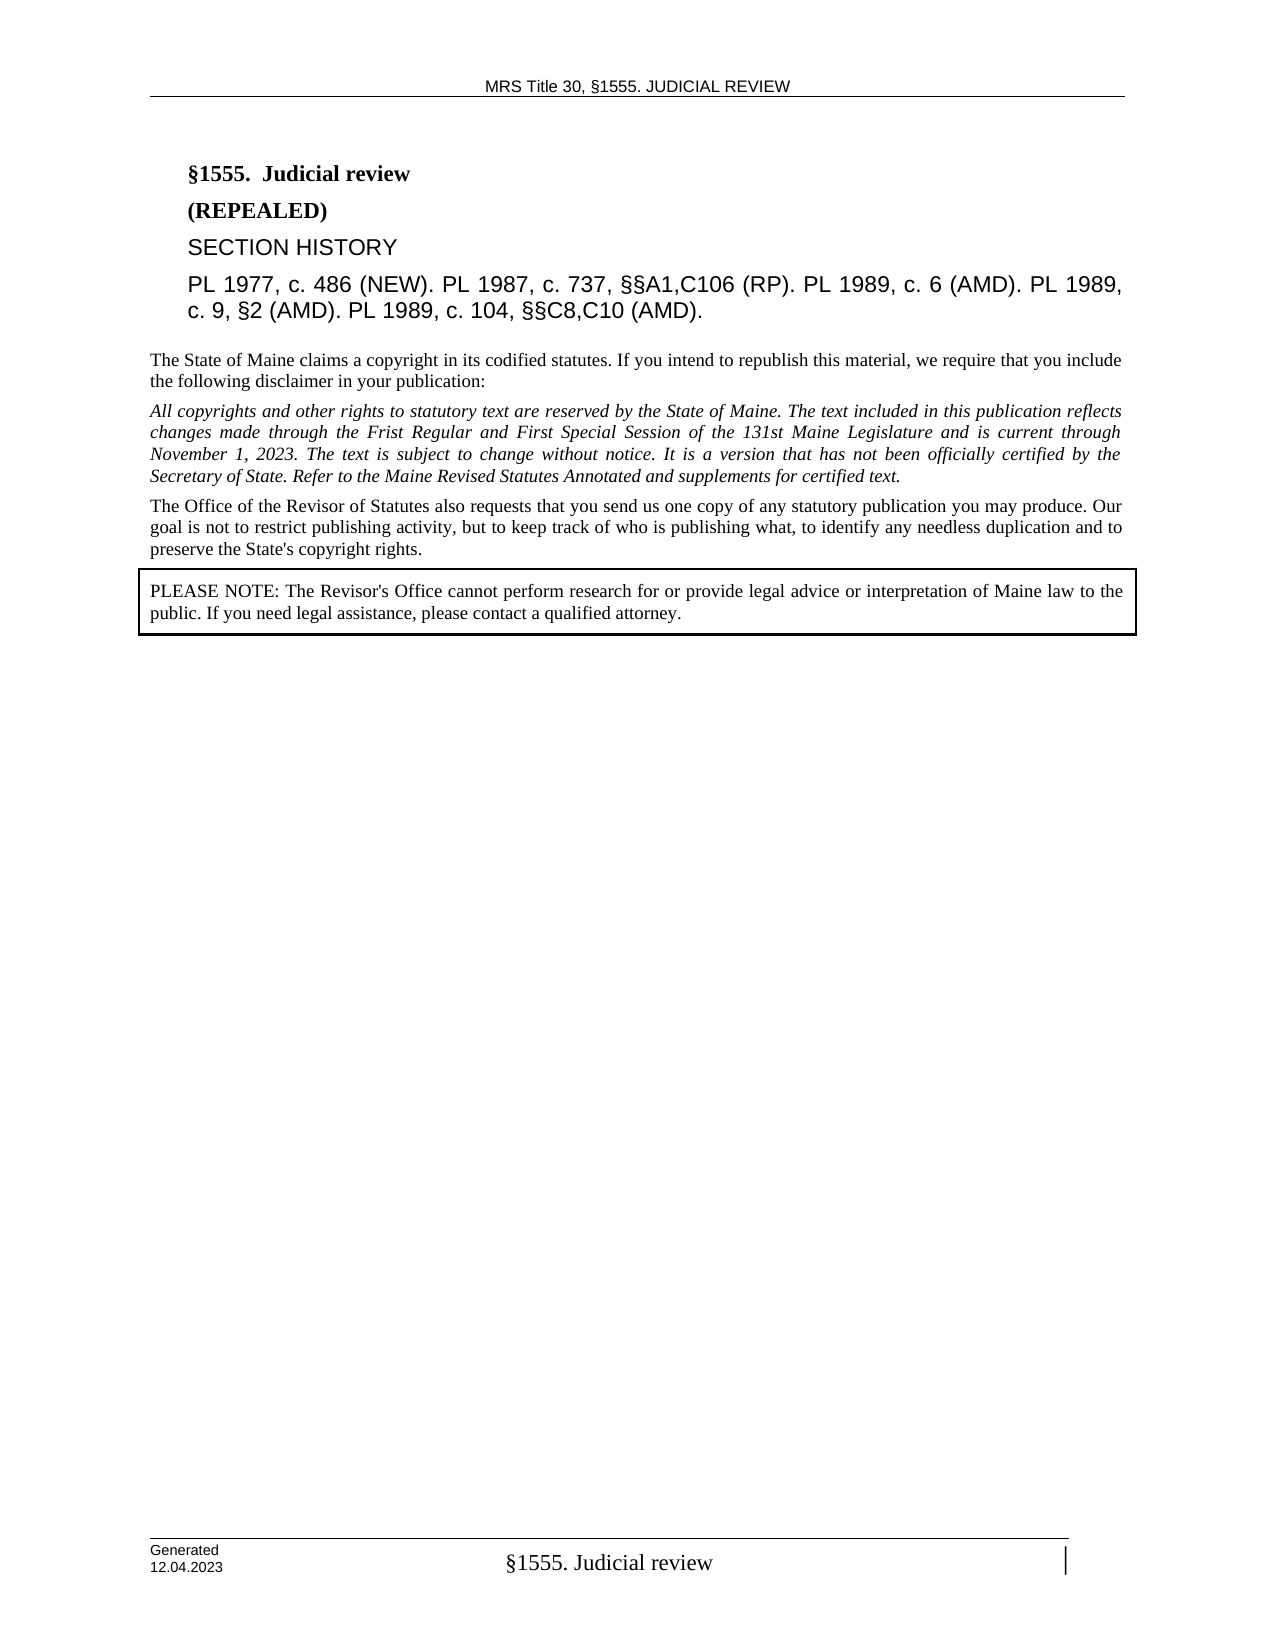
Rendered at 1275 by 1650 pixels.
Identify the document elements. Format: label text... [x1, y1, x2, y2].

text All copyrights and other rights to statutory text are reserved by the State of Maine. The text included in this publication reflects changes made through the Frist Regular and First Special Session of the 131st Maine Legislature and is current through November 1, 2023 . The text is subject to change without notice. It is a version that has not been officially certified by the Secretary of State. Refer to the Maine Revised Statutes Annotated and supplements for certified text. [150, 400, 1125, 486]
text (REPEALED) [187, 197, 1125, 223]
text The State of Maine claims a copyright in its codified statutes. If you intend to republish this material, we require that you include the following disclaimer in your publication: [150, 348, 1125, 392]
text PLEASE NOTE: The Revisor's Office cannot perform research for or provide legal advice or interpretation of Maine law to the public. If you need legal assistance, please contact a qualified attorney. [140, 570, 1135, 633]
text §1555. Judicial review [187, 160, 1125, 187]
text The Office of the Revisor of Statutes also requests that you send us one copy of any statutory publication you may produce. Our goal is not to restrict publishing activity, but to keep track of who is publishing what, to identify any needless duplication and to preserve the State's copyright rights. [150, 494, 1125, 559]
text PL 1977, c. 486 (NEW). PL 1987, c. 737, §§A1,C106 (RP). PL 1989, c. 6 (AMD). PL 1989, c. 9, §2 (AMD). PL 1989, c. 104, §§C8,C10 (AMD). [187, 271, 1125, 323]
text SECTION HISTORY [187, 234, 1125, 260]
